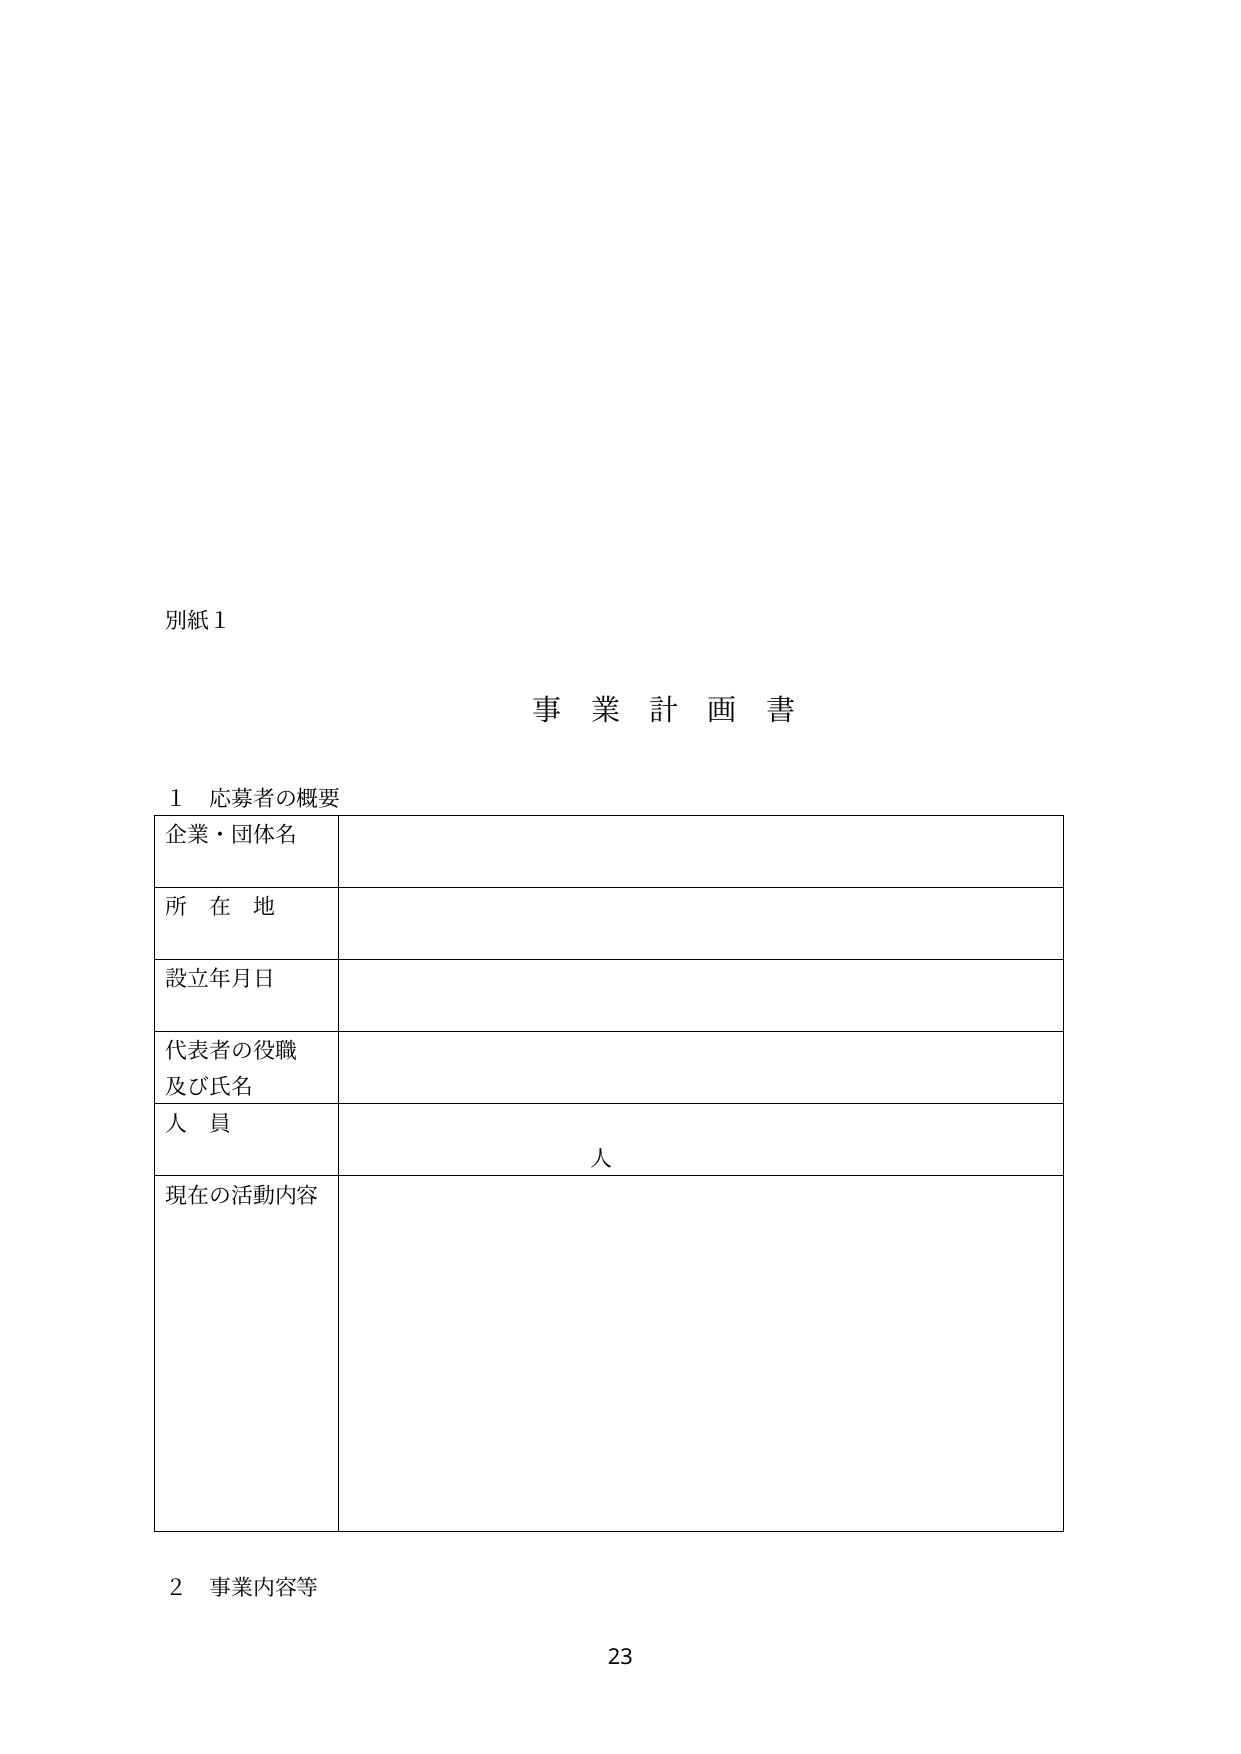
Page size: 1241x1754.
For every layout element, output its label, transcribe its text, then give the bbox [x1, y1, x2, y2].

table_cell 現在の活動内容 [155, 1176, 338, 1531]
table_cell [339, 1176, 1063, 1531]
text 事 業 計 画 書 [165, 672, 1075, 743]
table_header [339, 816, 1063, 887]
table_cell [339, 960, 1063, 1031]
text ２ 事業内容等 [165, 1568, 1075, 1603]
table_cell [339, 888, 1063, 959]
text １ 応募者の概要 [165, 779, 1075, 814]
table_header 企業・団体名 [155, 816, 338, 887]
table_cell 人 [339, 1104, 1063, 1175]
table_cell 設立年月日 [155, 960, 338, 1031]
table_cell [339, 1032, 1063, 1103]
table_cell 所 在 地 [155, 888, 338, 959]
table_cell 代表者の役職 及び氏名 [155, 1032, 338, 1103]
table_cell 人 員 [155, 1104, 338, 1175]
text 別紙１ [165, 601, 1075, 637]
